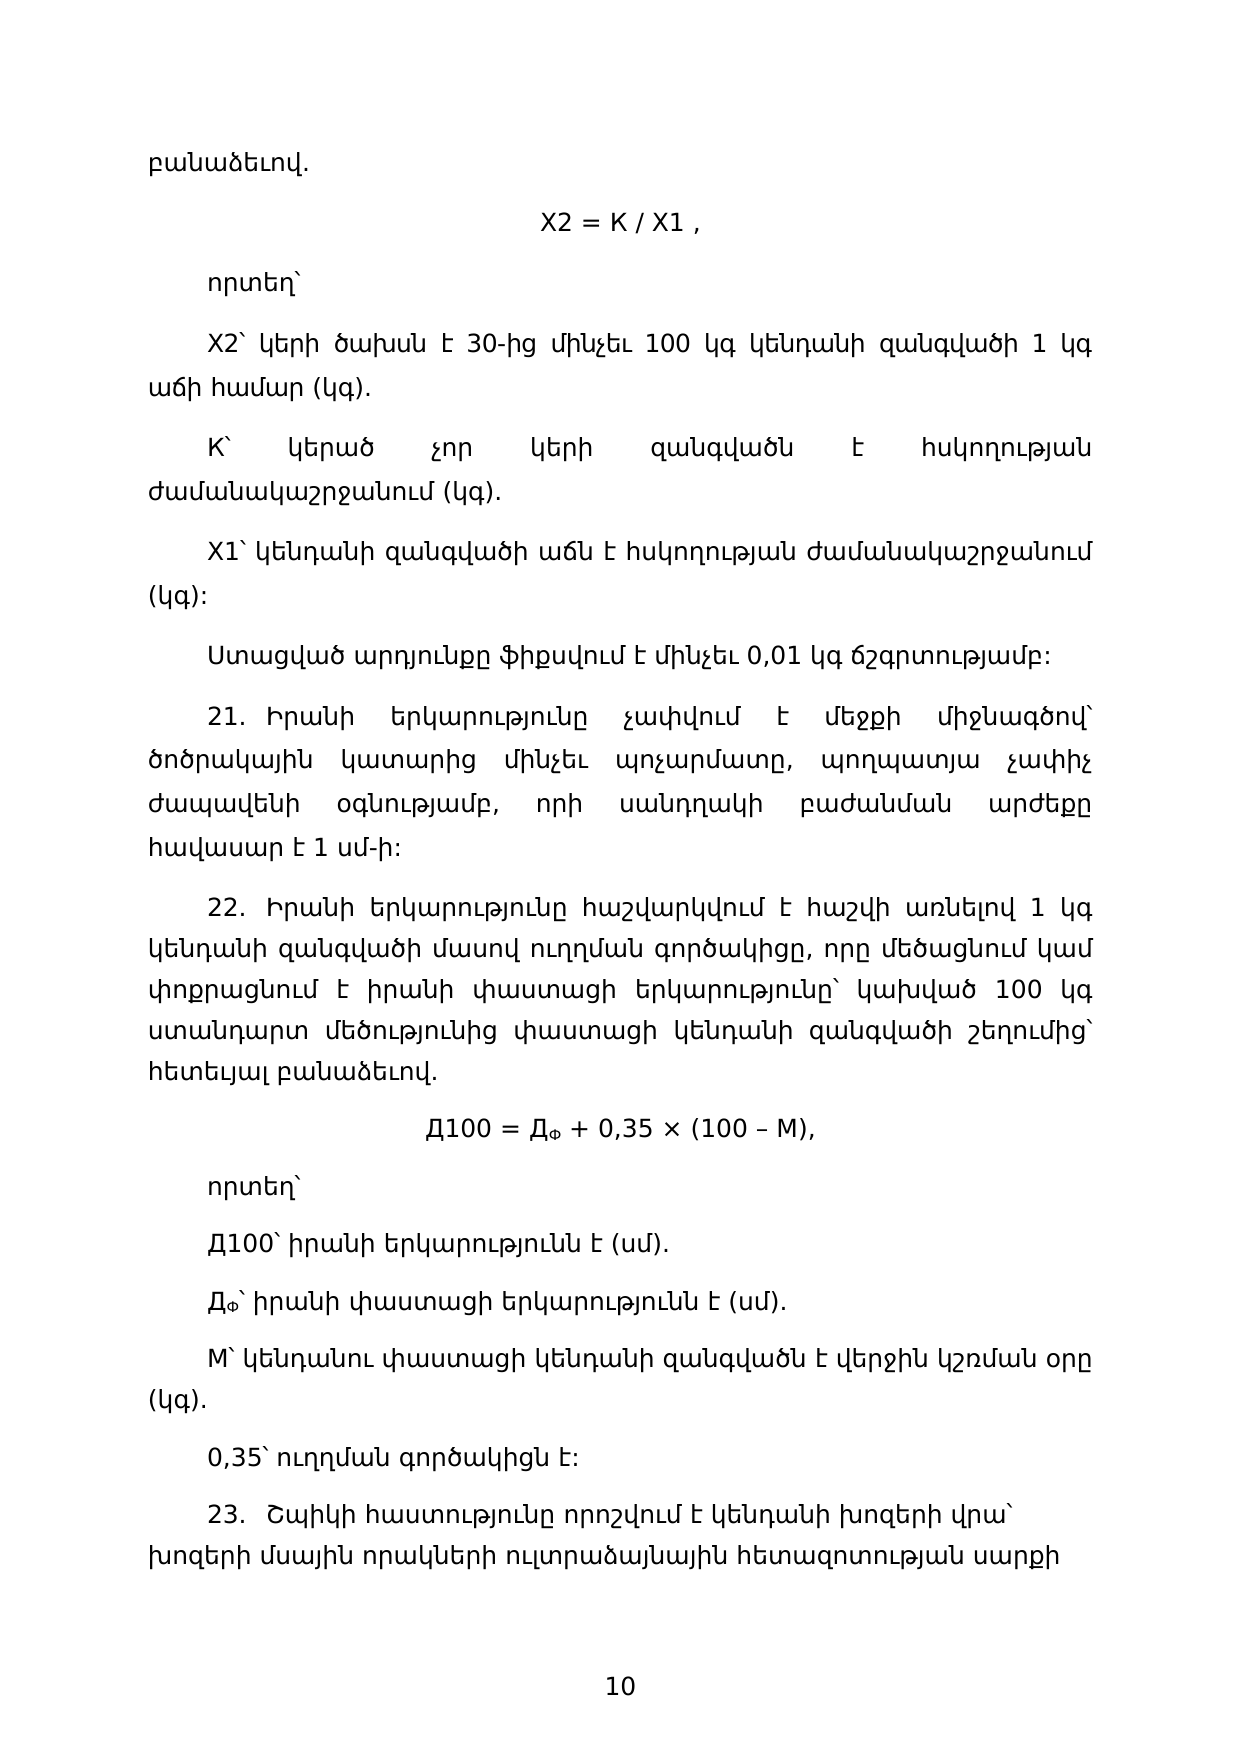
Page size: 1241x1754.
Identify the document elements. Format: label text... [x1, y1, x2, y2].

text Д100 = ДФ + 0,35 × (100 – М), [148, 1114, 1092, 1143]
text 22. Իրանի երկարությունը հաշվարկվում է հաշվի առնելով 1 կգ կենդանի զանգվածի մասով ուղղման գործակիցը, որը մեծացնում կամ փոքրացնում է իրանի փաստացի երկարությունը՝ կախված 100 կգ ստանդարտ մեծությունից փաստացի կենդանի զանգվածի շեղումից՝ հետեւյալ բանաձեւով. [148, 893, 1092, 1086]
text որտեղ՝ [148, 268, 1092, 298]
text Д100՝ իրանի երկարությունն է (սմ). [148, 1229, 1092, 1258]
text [148, 1500, 1092, 1570]
text 21. Իրանի երկարությունը չափվում է մեջքի միջնագծով՝ ծոծրակային կատարից մինչեւ պոչարմատը, պողպատյա չափիչ ժապավենի օգնությամբ, որի սանդղակի բաժանման արժեքը հավասար է 1 սմ-ի: [148, 702, 1092, 862]
text Х2 = К / Х1 , [148, 208, 1092, 237]
text М՝ կենդանու փաստացի կենդանի զանգվածն է վերջին կշռման օրը (կգ). [148, 1344, 1092, 1414]
text Х2՝ կերի ծախսն է 30-ից մինչեւ 100 կգ կենդանի զանգվածի 1 կգ աճի համար (կգ). [148, 329, 1092, 402]
text Х1՝ կենդանի զանգվածի աճն է հսկողության ժամանակաշրջանում (կգ): [148, 537, 1092, 610]
text 0,35՝ ուղղման գործակիցն է: [148, 1443, 1092, 1472]
text ДФ՝ իրանի փաստացի երկարությունն է (սմ). [148, 1287, 1092, 1316]
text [148, 148, 1092, 177]
text որտեղ՝ [148, 1172, 1092, 1201]
text К՝ կերած չոր կերի զանգվածն է հսկողության ժամանակաշրջանում (կգ). [148, 433, 1092, 506]
text Ստացված արդյունքը ֆիքսվում է մինչեւ 0,01 կգ ճշգրտությամբ: [148, 641, 1092, 671]
